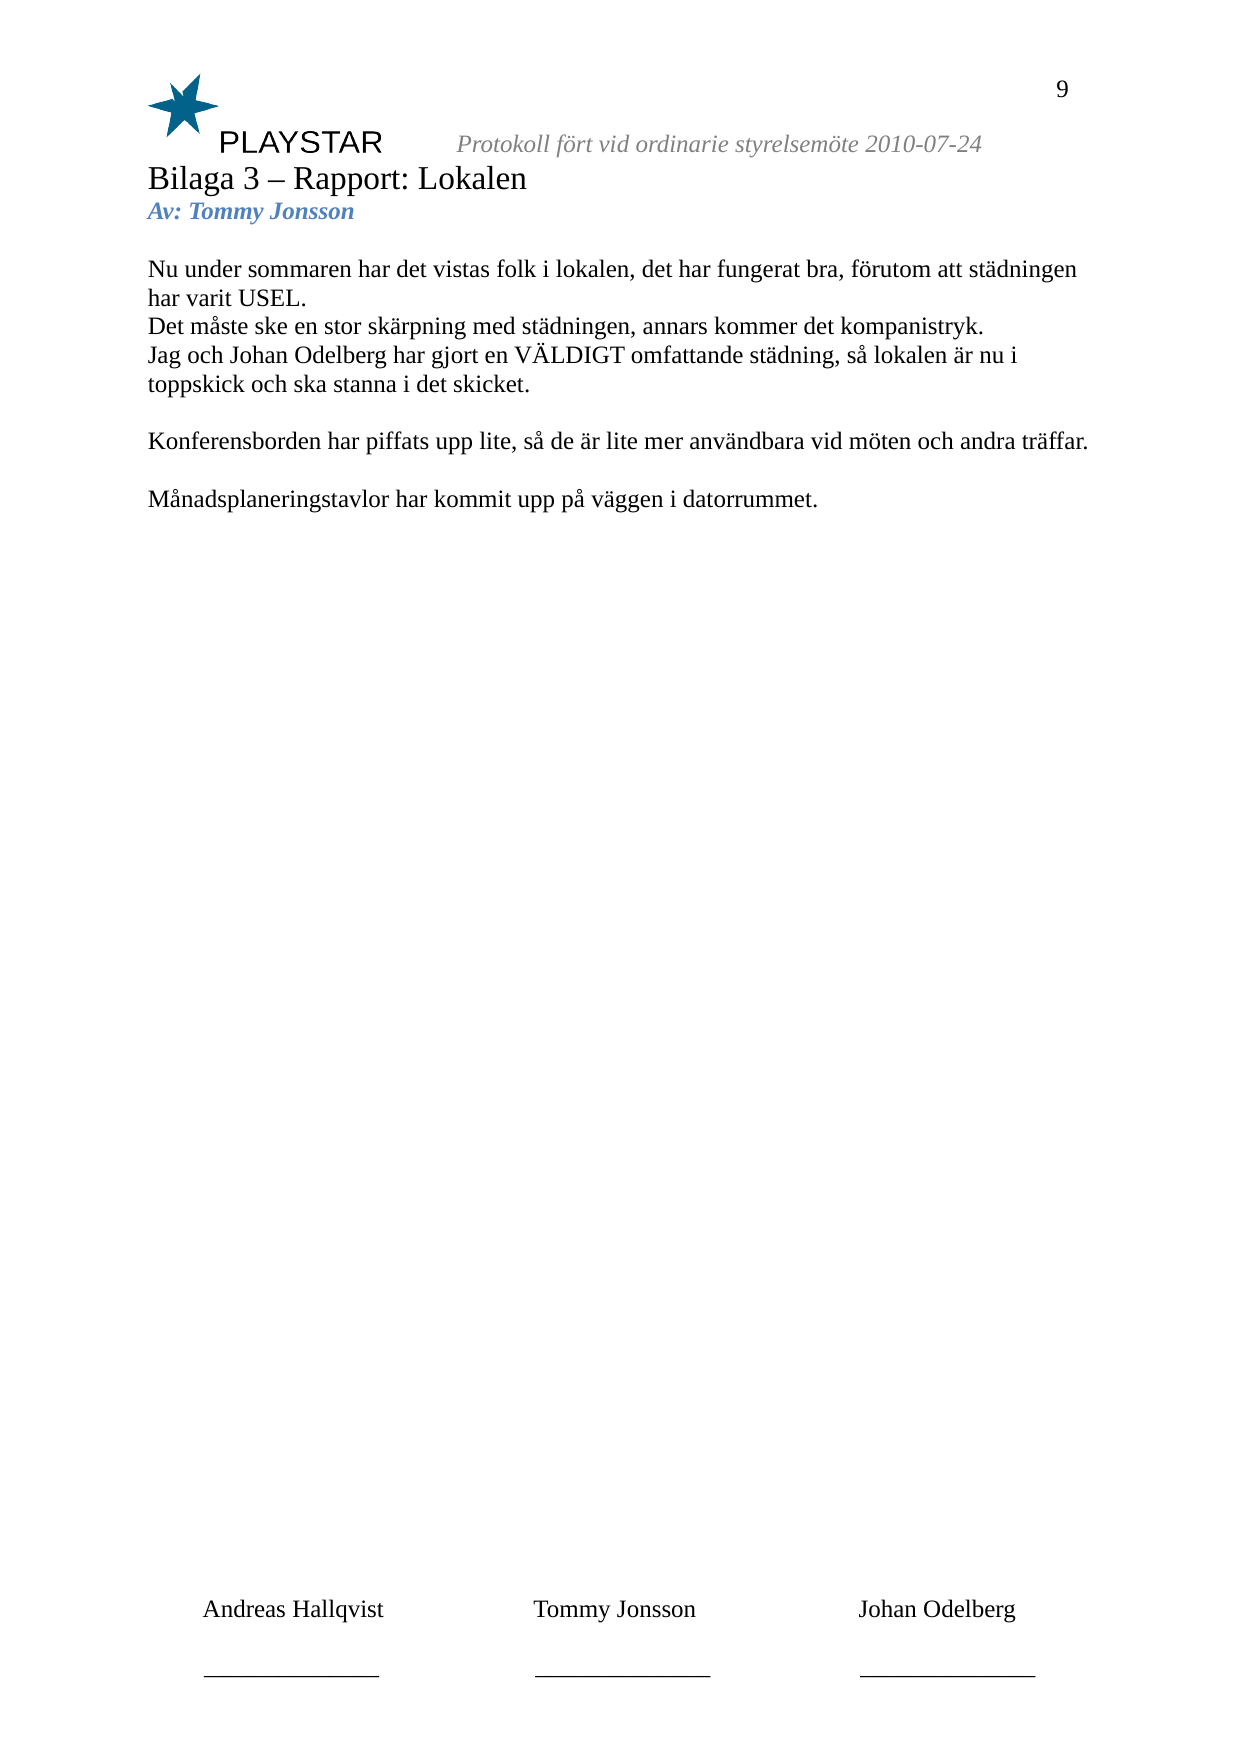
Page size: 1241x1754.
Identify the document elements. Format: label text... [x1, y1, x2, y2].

subtitle Bilaga 3 – Rapport: Lokalen [148, 158, 1093, 196]
picture [147, 73, 382, 153]
text Av: Tommy Jonsson [148, 196, 1093, 225]
text Nu under sommaren har det vistas folk i lokalen, det har fungerat bra, förutom att städningen har varit USEL. Det måste ske en stor skärpning med städningen, annars kommer det kompanistryk. Jag och Johan Odelberg har gjort en VÄLDIGT omfattande städning, så lokalen är nu i toppskick och ska stanna i det skicket. Konferensborden har piffats upp lite, så de är lite mer användbara vid möten och andra träffar. Månadsplaneringstavlor har kommit upp på väggen i datorrummet. [148, 254, 1093, 513]
